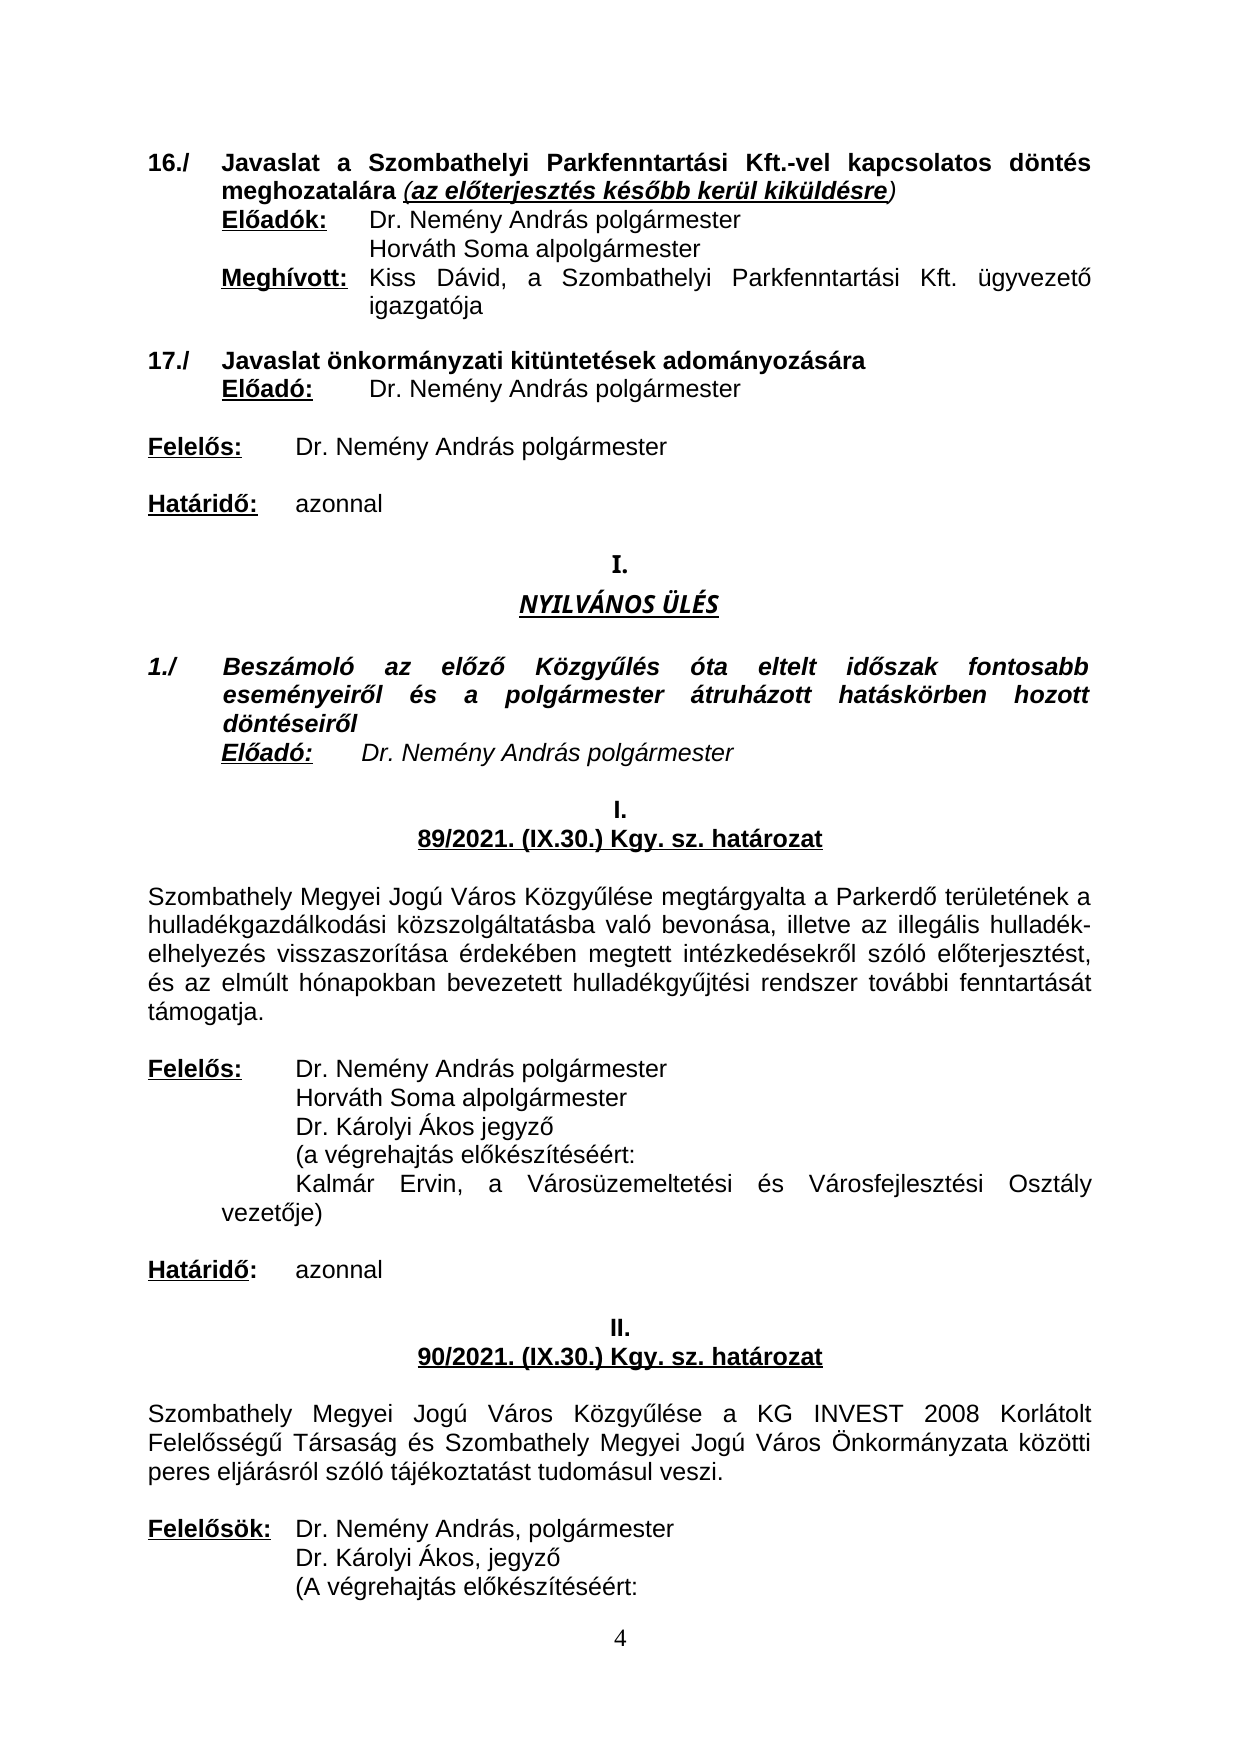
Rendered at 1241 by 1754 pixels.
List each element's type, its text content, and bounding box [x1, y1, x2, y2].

text NYILVÁNOS ÜLÉS [148, 587, 1093, 621]
text Dr. Károlyi Ákos, jegyző [148, 1543, 1093, 1571]
text 1./ Beszámoló az előző Közgyűlés óta eltelt időszak fontosabb eseményeiről és a polgármester átruházott hatáskörben hozott döntéseiről [148, 651, 1093, 738]
list 17./ Javaslat önkormányzati kitüntetések adományozására [148, 346, 1093, 374]
text Előadó: Dr. Nemény András polgármester [221, 738, 1093, 766]
text 16./ Javaslat a Szombathelyi Parkfenntartási Kft.-vel kapcsolatos döntés meghozatalára (az előterjesztés később kerül kiküldésre) [148, 148, 1093, 205]
text Felelős: Dr. Nemény András polgármester [148, 432, 1093, 461]
text I. [148, 795, 1093, 824]
text (A végrehajtás előkészítéséért: [148, 1571, 1093, 1600]
text Kalmár Ervin, a Városüzemeltetési és Városfejlesztési Osztály vezetője) [221, 1169, 1093, 1226]
text II. [148, 1313, 1093, 1341]
text Horváth Soma alpolgármester [221, 1083, 1093, 1111]
text Dr. Károlyi Ákos jegyző [221, 1111, 1093, 1140]
text i. [148, 547, 1093, 581]
text Határidő: azonnal [148, 489, 1093, 518]
text Szombathely Megyei Jogú Város Közgyűlése a KG INVEST 2008 Korlátolt Felelősségű Társaság és Szombathely Megyei Jogú Város Önkormányzata közötti peres eljárásról szóló tájékoztatást tudomásul veszi. [148, 1399, 1093, 1485]
text Meghívott: Kiss Dávid, a Szombathelyi Parkfenntartási Kft. ügyvezető igazgatója [221, 263, 1093, 320]
text 89/2021. (IX.30.) Kgy. sz. határozat [148, 824, 1093, 853]
text Határidő: azonnal [148, 1255, 1093, 1284]
list Előadó: Dr. Nemény András polgármester [148, 374, 1093, 403]
text Felelős: Dr. Nemény András polgármester [148, 1054, 1093, 1083]
text Horváth Soma alpolgármester [221, 234, 1093, 263]
text Felelősök: Dr. Nemény András, polgármester [148, 1514, 1093, 1543]
text 90/2021. (IX.30.) Kgy. sz. határozat [148, 1341, 1093, 1370]
text Szombathely Megyei Jogú Város Közgyűlése megtárgyalta a Parkerdő területének a hulladékgazdálkodási közszolgáltatásba való bevonása, illetve az illegális hulladék-elhelyezés visszaszorítása érdekében megtett intézkedésekről szóló előterjesztést, és az elmúlt hónapokban bevezetett hulladékgyűjtési rendszer további fenntartását támogatja. [148, 881, 1093, 1025]
text Előadók: Dr. Nemény András polgármester [148, 205, 1093, 234]
text (a végrehajtás előkészítéséért: [221, 1140, 1093, 1169]
